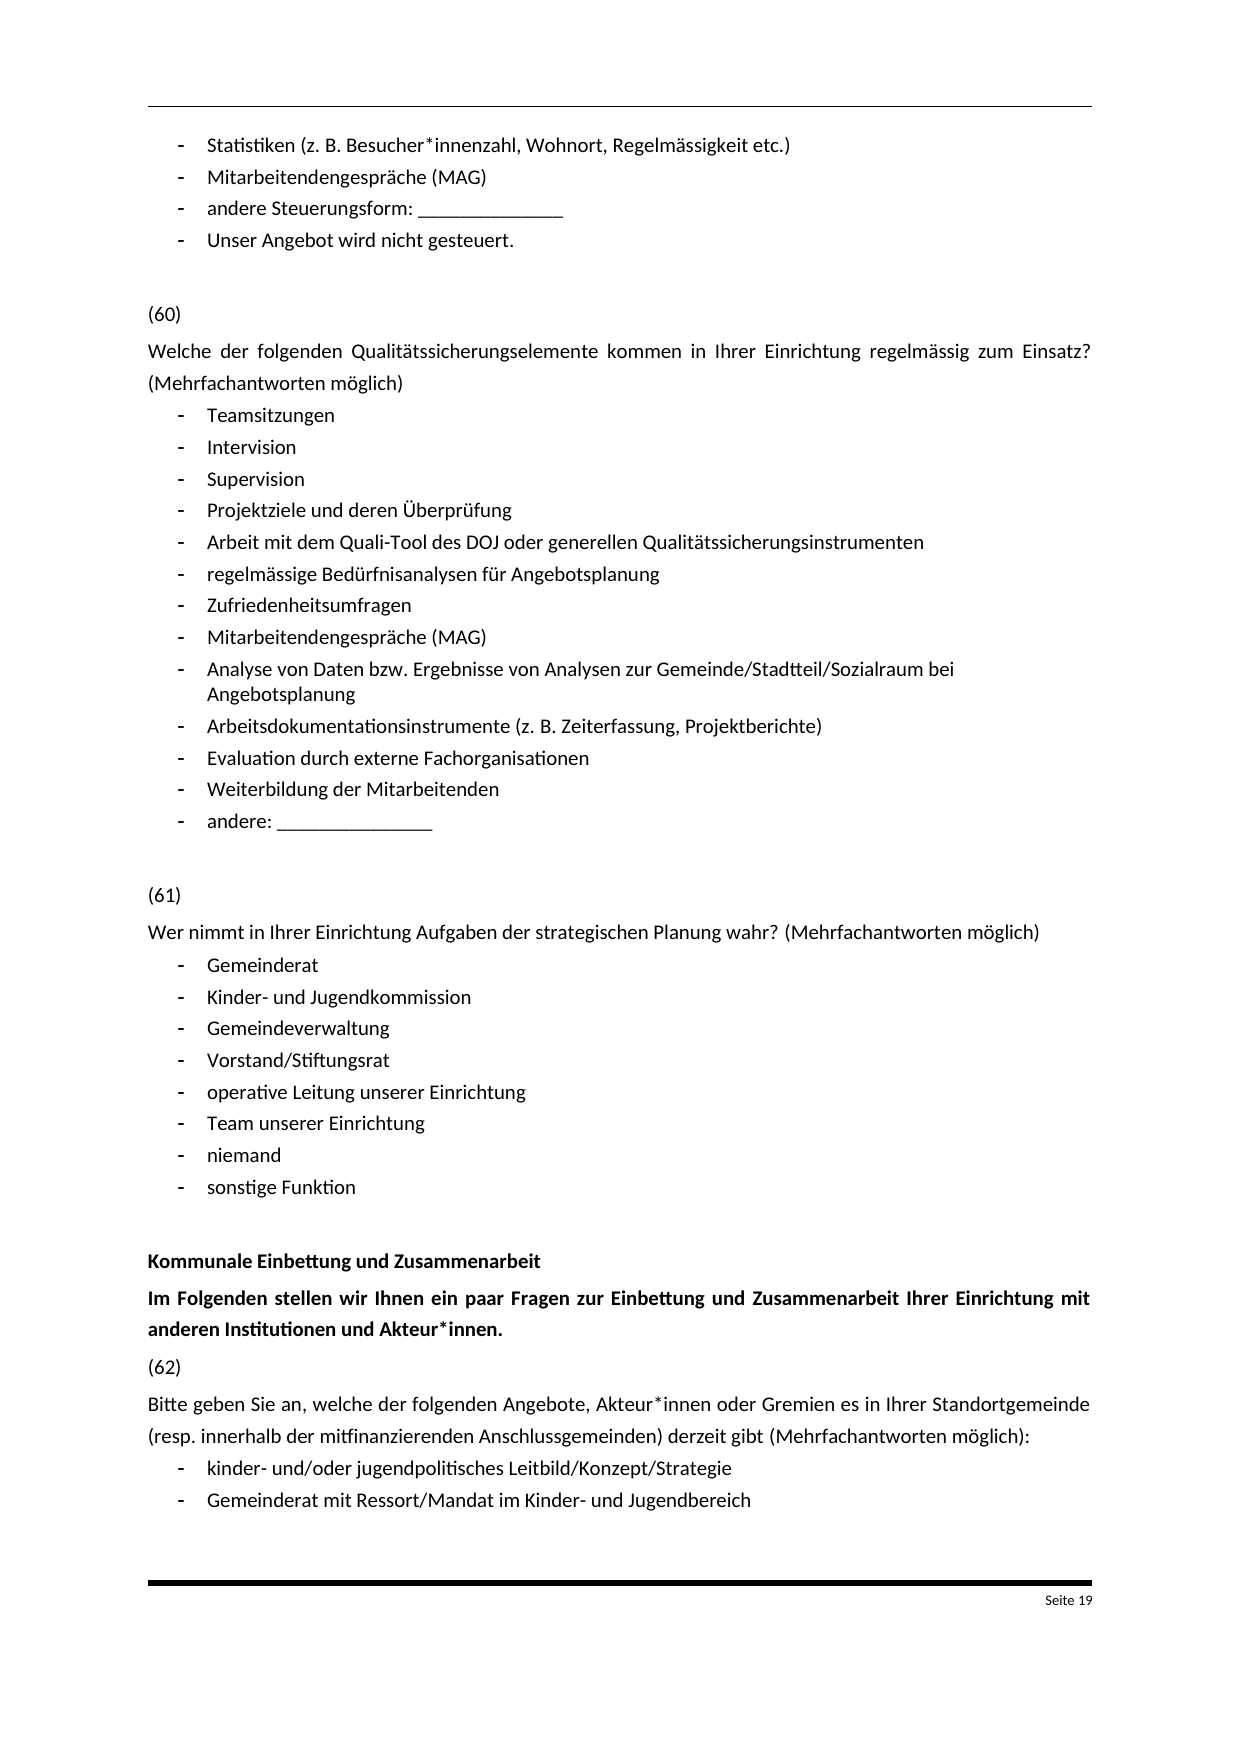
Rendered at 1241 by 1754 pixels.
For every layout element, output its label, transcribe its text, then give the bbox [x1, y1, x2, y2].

text Arbeit mit dem Quali-Tool des DOJ oder generellen Qualitätssicherungsinstrumenten [177, 529, 1092, 555]
text Supervision [177, 466, 1092, 491]
text Welche der folgenden Qualitätssicherungselemente kommen in Ihrer Einrichtung regelmässig zum Einsatz? (Mehrfachantworten möglich) [148, 334, 1092, 396]
text Analyse von Daten bzw. Ergebnisse von Analysen zur Gemeinde/Stadtteil/Sozialraum bei Angebotsplanung [177, 656, 1092, 707]
text (61) [148, 877, 1092, 908]
text Evaluation durch externe Fachorganisationen [177, 745, 1092, 770]
text Gemeindeverwaltung [177, 1016, 1092, 1041]
text andere: _______________ [177, 808, 1092, 833]
text Bitte geben Sie an, welche der folgenden Angebote, Akteur*innen oder Gremien es in Ihrer Standortgemeinde (resp. innerhalb der mitfinanzierenden Anschlussgemeinden) derzeit gibt (Mehrfachantworten möglich): [148, 1387, 1092, 1449]
text kinder- und/oder jugendpolitisches Leitbild/Konzept/Strategie [177, 1456, 1092, 1481]
text niemand [177, 1142, 1092, 1168]
text Weiterbildung der Mitarbeitenden [177, 776, 1092, 802]
text Statistiken (z. B. Besucher*innenzahl, Wohnort, Regelmässigkeit etc.) [177, 132, 1092, 158]
text Gemeinderat [177, 952, 1092, 978]
text Teamsitzungen [177, 403, 1092, 428]
text Gemeinderat mit Ressort/Mandat im Kinder- und Jugendbereich [177, 1487, 1092, 1513]
text sonstige Funktion [177, 1174, 1092, 1199]
text (62) [148, 1349, 1092, 1381]
text Mitarbeitendengespräche (MAG) [177, 164, 1092, 189]
text operative Leitung unserer Einrichtung [177, 1079, 1092, 1104]
text Arbeitsdokumentationsinstrumente (z. B. Zeiterfassung, Projektberichte) [177, 713, 1092, 738]
text regelmässige Bedürfnisanalysen für Angebotsplanung [177, 561, 1092, 586]
text Vorstand/Stiftungsrat [177, 1047, 1092, 1073]
text Kinder- und Jugendkommission [177, 984, 1092, 1009]
text Wer nimmt in Ihrer Einrichtung Aufgaben der strategischen Planung wahr? (Mehrfachantworten möglich) [148, 915, 1092, 946]
text (60) [148, 296, 1092, 328]
text Intervision [177, 434, 1092, 460]
text Im Folgenden stellen wir Ihnen ein paar Fragen zur Einbettung und Zusammenarbeit Ihrer Einrichtung mit anderen Institutionen und Akteur*innen. [148, 1281, 1092, 1343]
text Kommunale Einbettung und Zusammenarbeit [148, 1243, 1092, 1274]
text Zufriedenheitsumfragen [177, 593, 1092, 618]
text Projektziele und deren Überprüfung [177, 498, 1092, 523]
text Mitarbeitendengespräche (MAG) [177, 624, 1092, 650]
text andere Steuerungsform: ______________ [177, 196, 1092, 221]
text Team unserer Einrichtung [177, 1111, 1092, 1136]
text Unser Angebot wird nicht gesteuert. [177, 227, 1092, 253]
